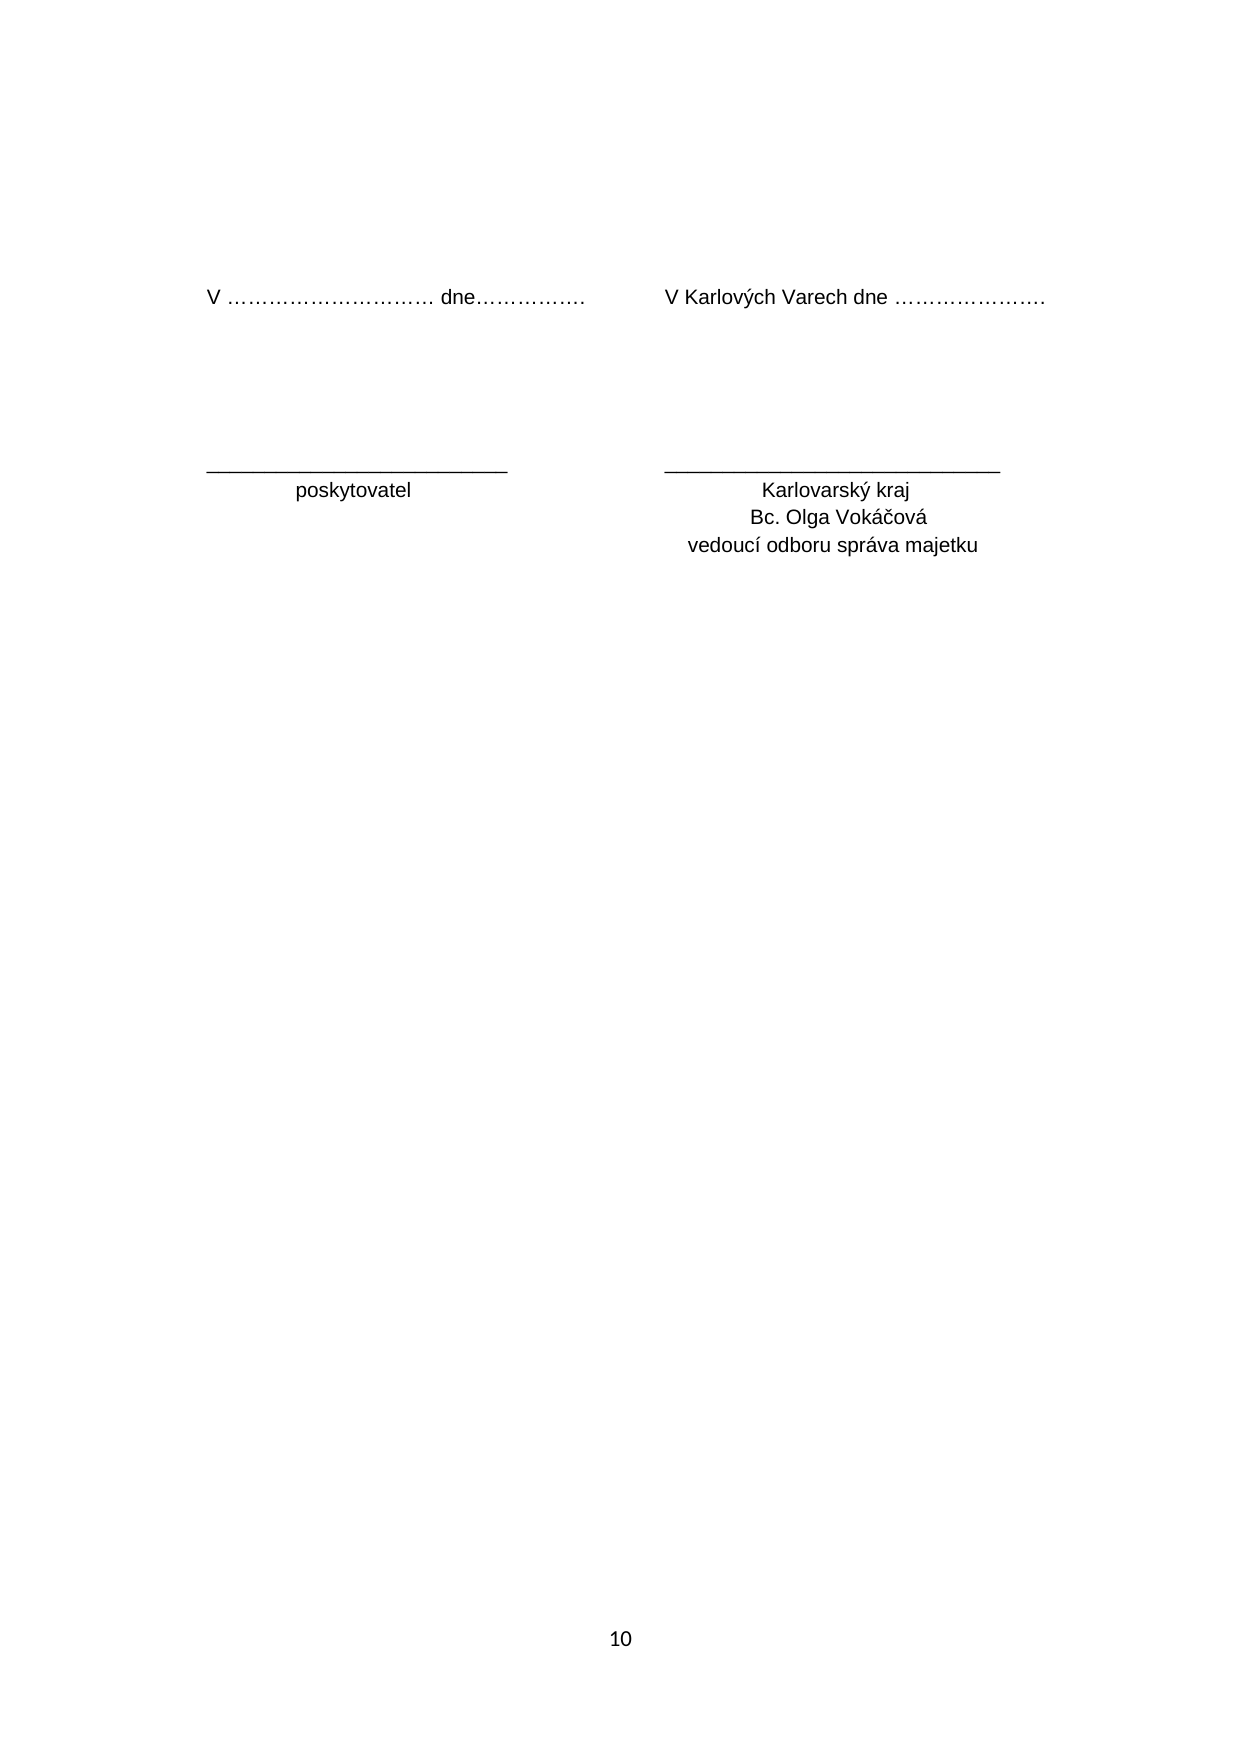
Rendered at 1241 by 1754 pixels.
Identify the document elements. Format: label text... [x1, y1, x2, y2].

text Bc. Olga Vokáčová [207, 505, 1093, 529]
text poskytovatel Karlovarský kraj [207, 478, 1093, 502]
text __________________________ _____________________________ [207, 450, 1093, 474]
text vedoucí odboru správa majetku [650, 533, 1093, 557]
text V ………………………… dne……………. V Karlových Varech dne …………………. [207, 285, 1093, 309]
